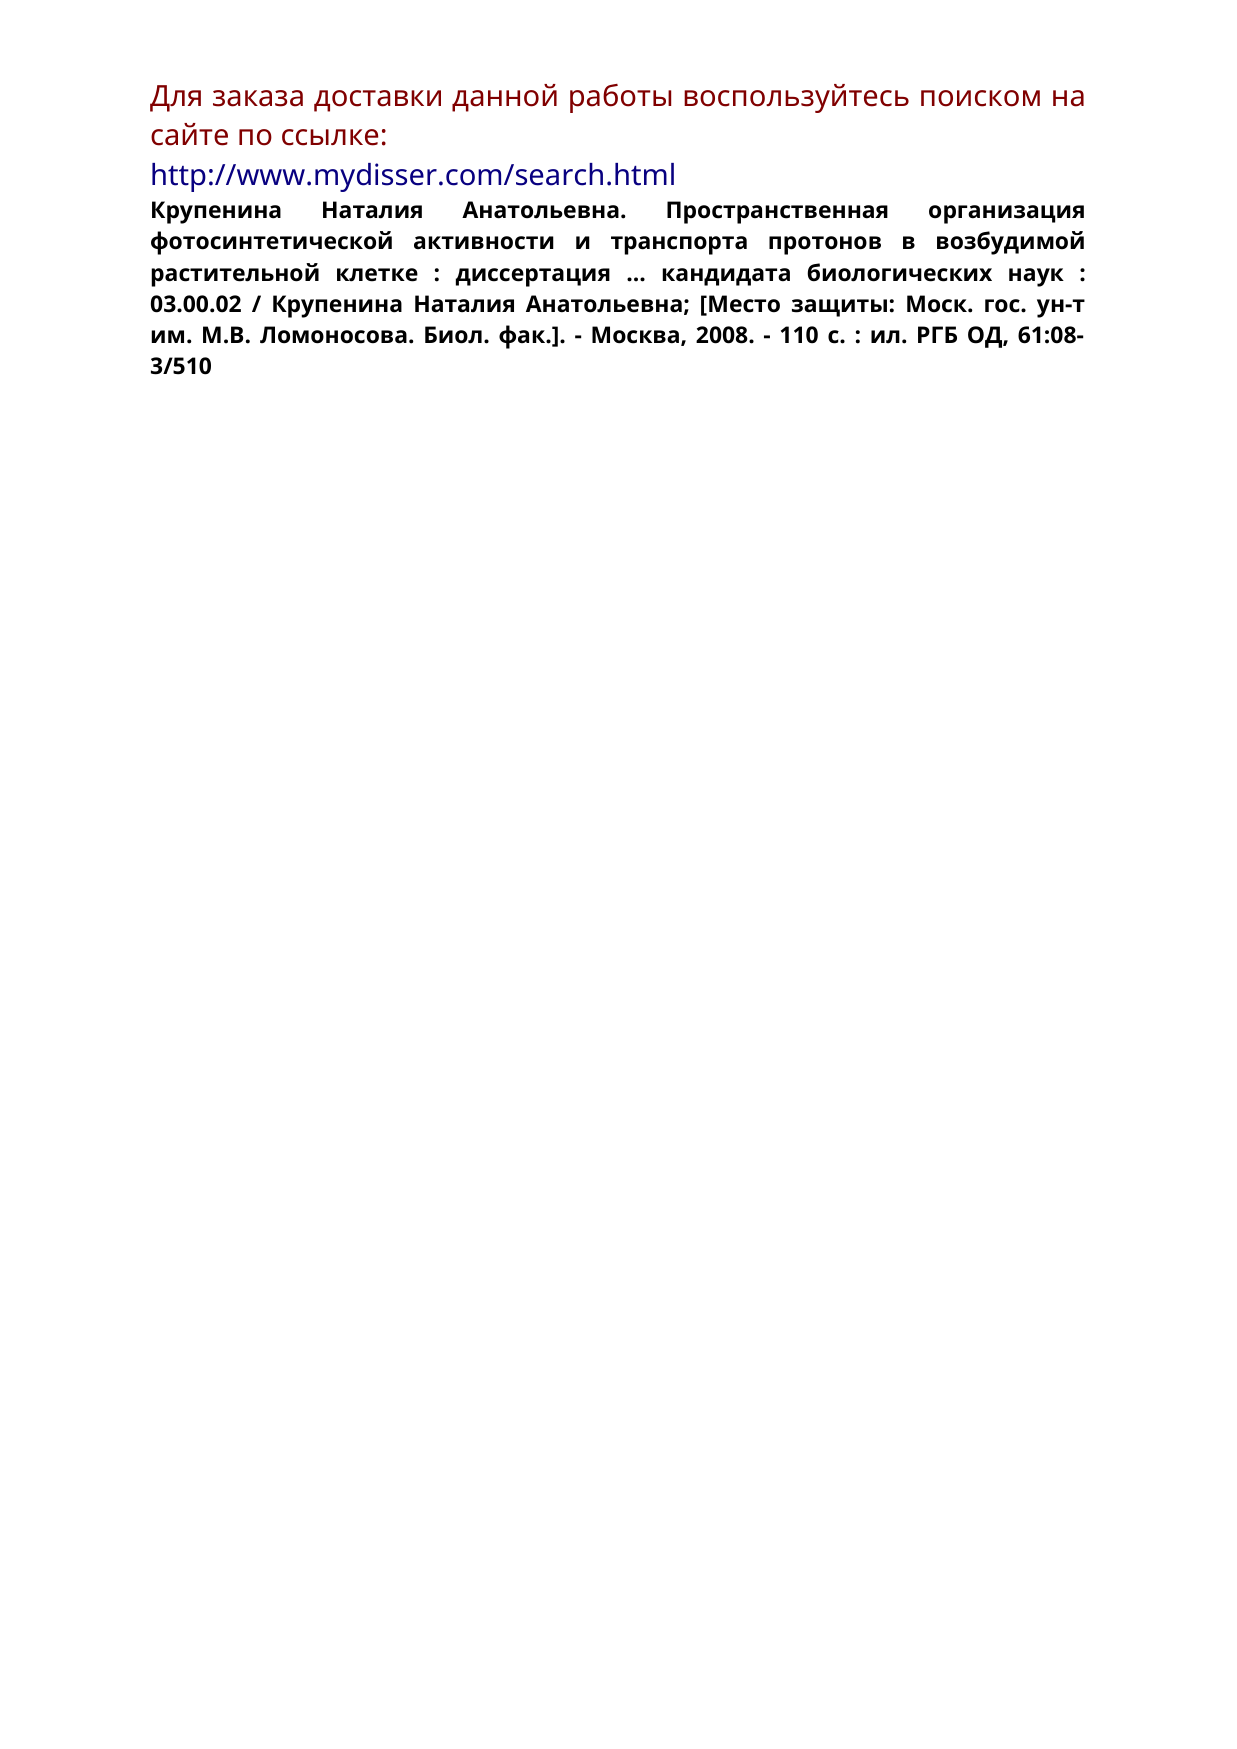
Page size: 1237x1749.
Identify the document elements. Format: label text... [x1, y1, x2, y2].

text Крупенина Наталия Анатольевна. Пространственная организация фотосинтетической активности и транспорта протонов в возбудимой растительной клетке : диссертация ... кандидата биологических наук : 03.00.02 / Крупенина Наталия Анатольевна; [Место защиты: Моск. гос. ун-т им. М.В. Ломоносова. Биол. фак.]. - Москва, 2008. - 110 с. : ил. РГБ ОД, 61:08-3/510 [150, 194, 1086, 382]
